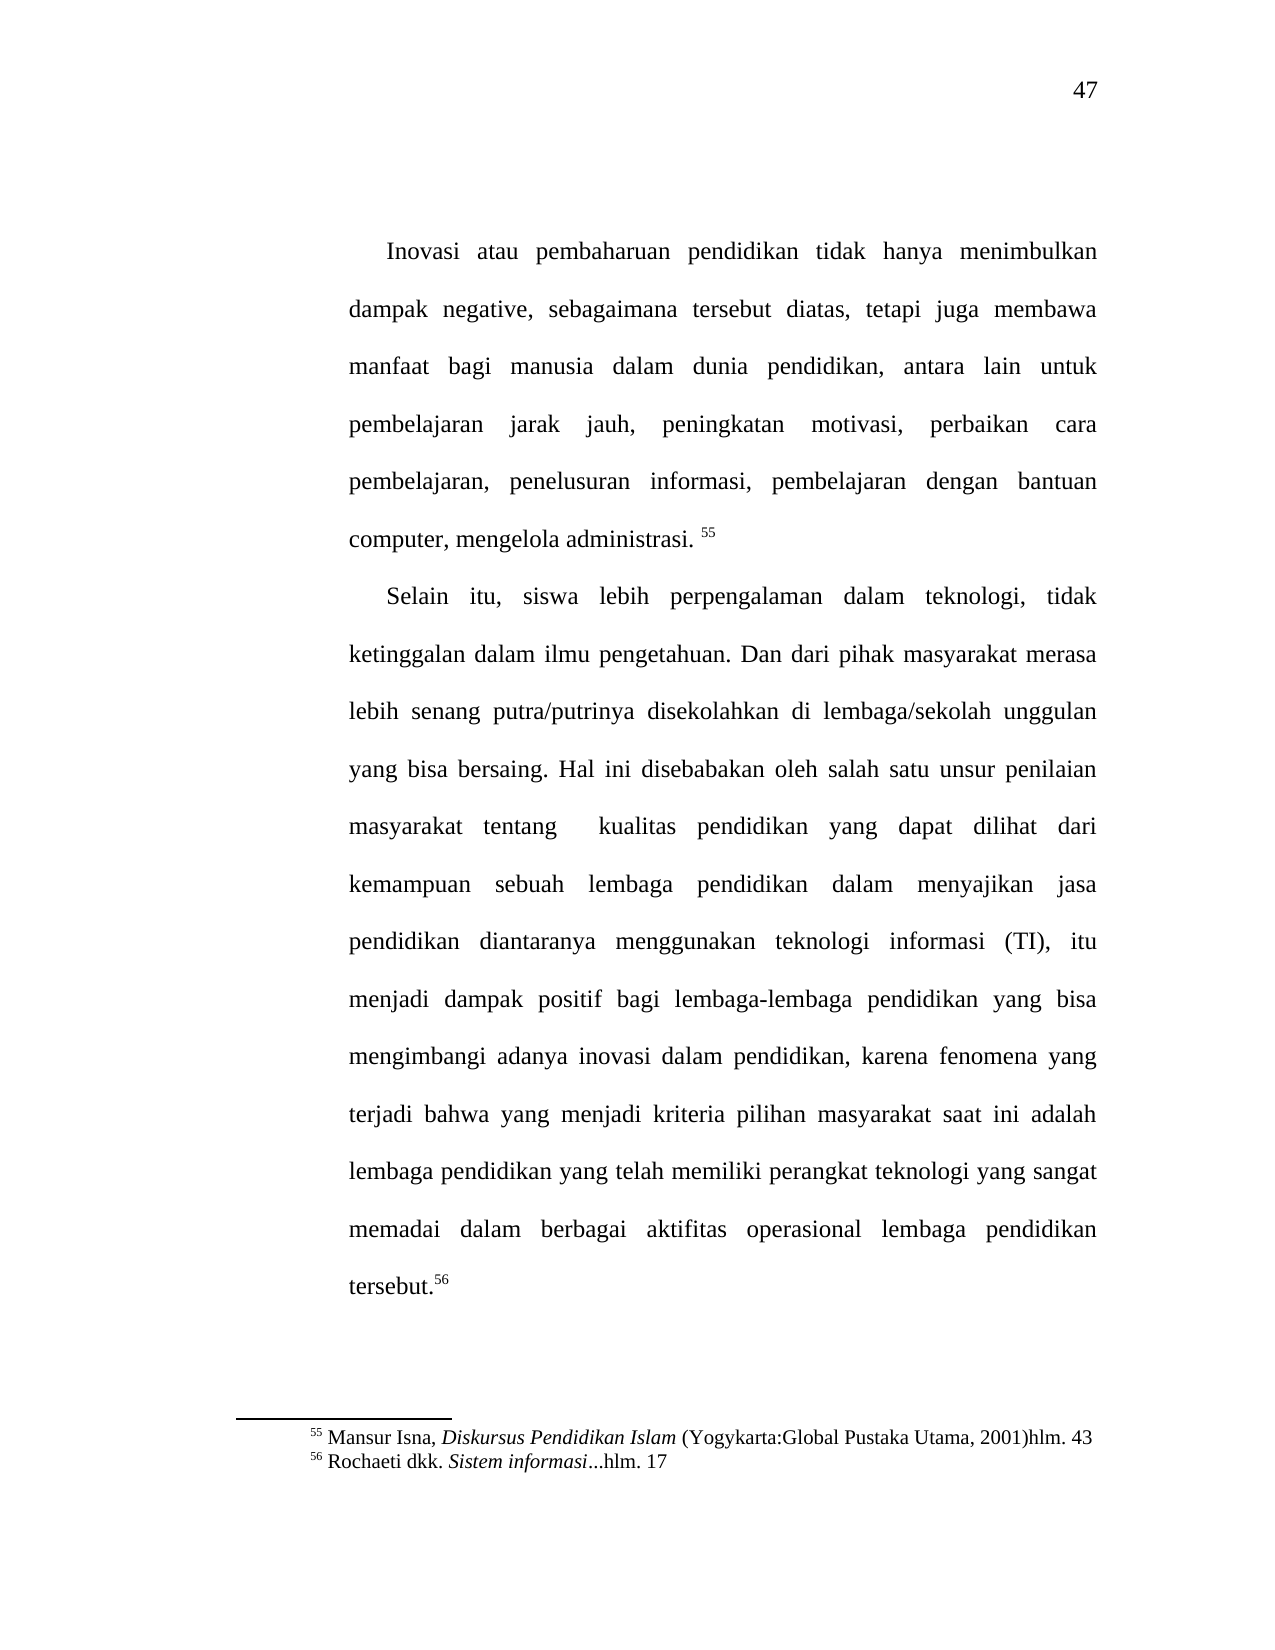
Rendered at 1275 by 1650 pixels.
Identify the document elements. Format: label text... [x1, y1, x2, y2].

list Inovasi atau pembaharuan pendidikan tidak hanya menimbulkan dampak negative, sebagaimana tersebut diatas, tetapi juga membawa manfaat bagi manusia dalam dunia pendidikan, antara lain untuk pembelajaran jarak jauh, peningkatan motivasi, perbaikan cara pembelajaran, penelusuran informasi, pembelajaran dengan bantuan computer, mengelola administrasi. [349, 236, 1097, 552]
list Selain itu, siswa lebih perpengalaman dalam teknologi, tidak ketinggalan dalam ilmu pengetahuan. Dan dari pihak masyarakat merasa lebih senang putra/putrinya disekolahkan di lembaga/sekolah unggulan yang bisa bersaing. Hal ini disebabakan oleh salah satu unsur penilaian masyarakat tentang kualitas pendidikan yang dapat dilihat dari kemampuan sebuah lembaga pendidikan dalam menyajikan jasa pendidikan diantaranya menggunakan teknologi informasi (TI), itu menjadi dampak positif bagi lembaga-lembaga pendidikan yang bisa mengimbangi adanya inovasi dalam pendidikan, karena fenomena yang terjadi bahwa yang menjadi kriteria pilihan masyarakat saat ini adalah lembaga pendidikan yang telah memiliki perangkat teknologi yang sangat memadai dalam berbagai aktifitas operasional lembaga pendidikan tersebut. [349, 581, 1097, 1300]
